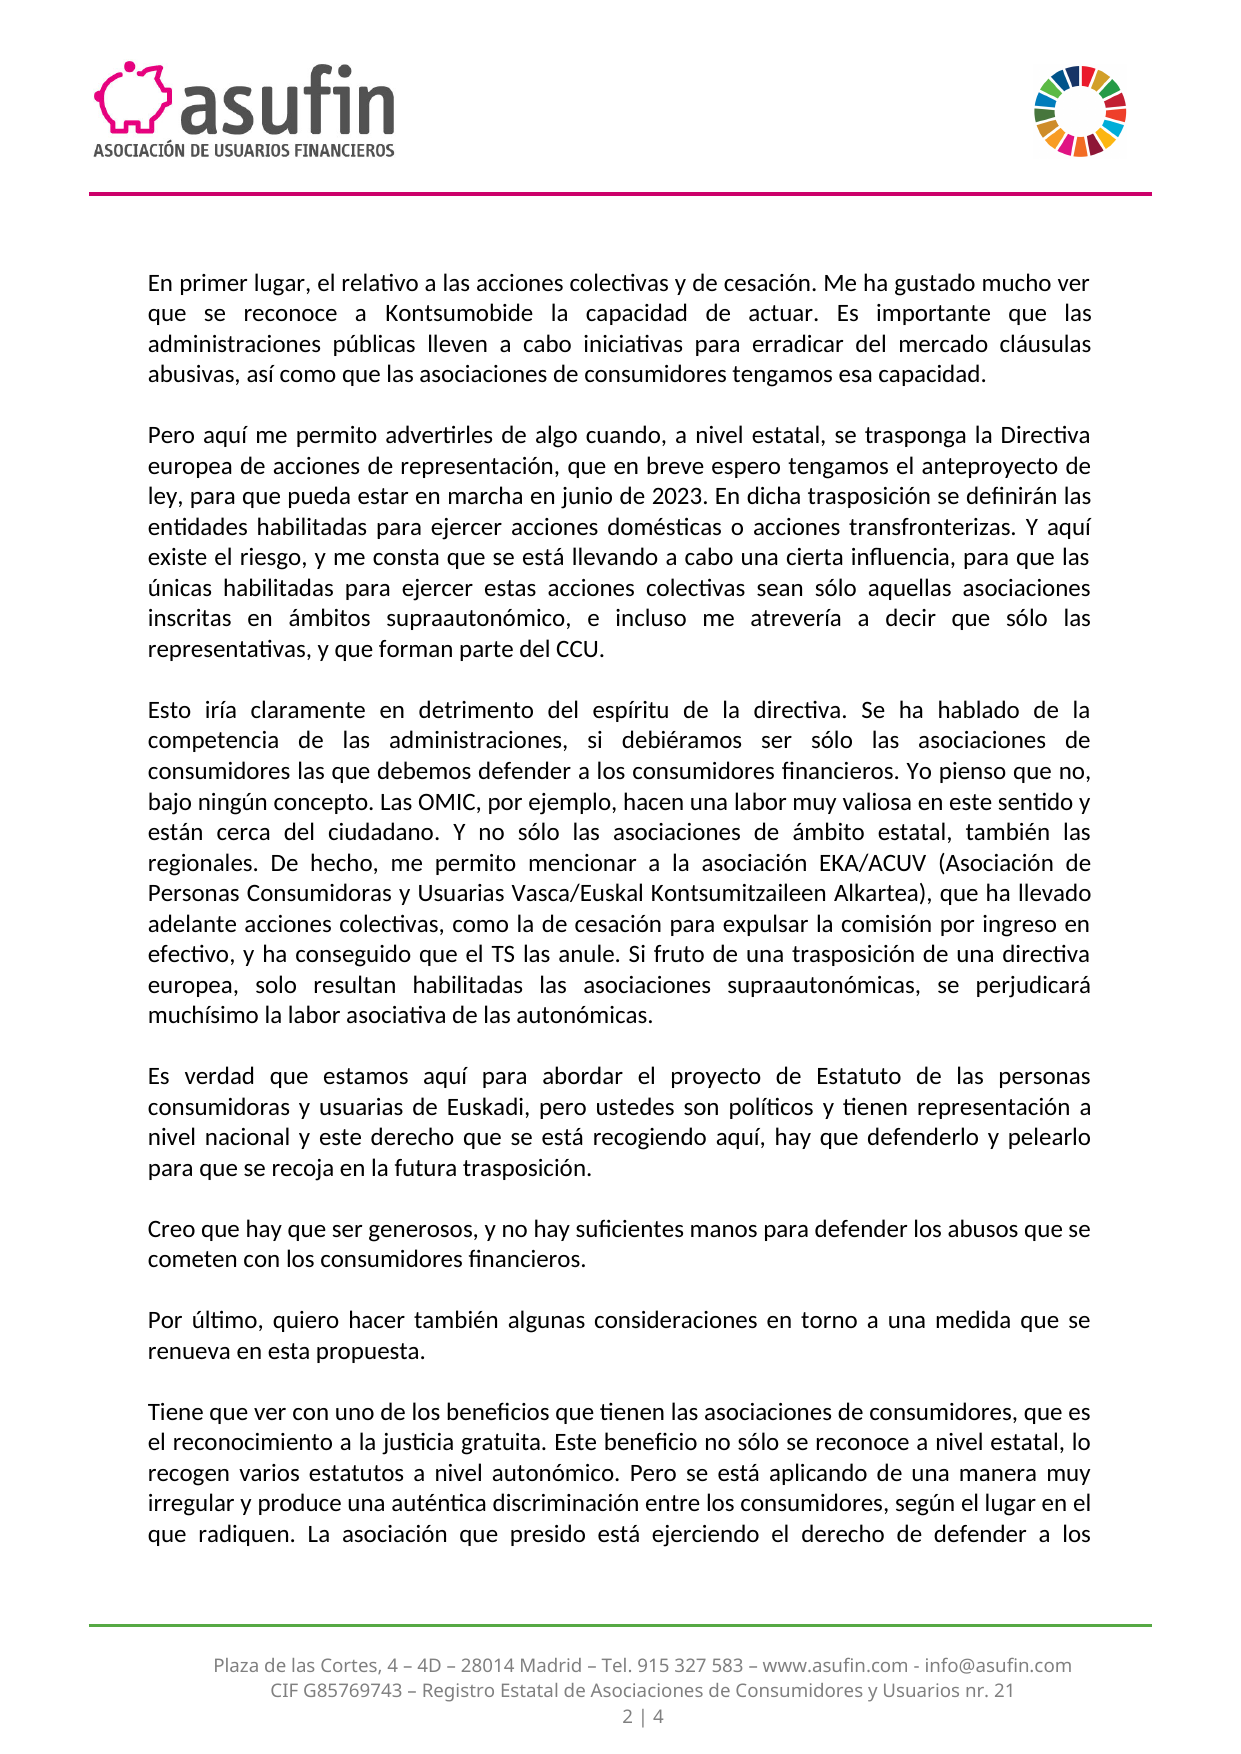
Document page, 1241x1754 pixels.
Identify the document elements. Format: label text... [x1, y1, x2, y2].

text Creo que hay que ser generosos, y no hay suficientes manos para defender los abusos que se cometen con los consumidores financieros. [148, 1213, 1092, 1274]
text Esto iría claramente en detrimento del espíritu de la directiva. Se ha hablado de la competencia de las administraciones, si debiéramos ser sólo las asociaciones de consumidores las que debemos defender a los consumidores financieros. Yo pienso que no, bajo ningún concepto. Las OMIC, por ejemplo, hacen una labor muy valiosa en este sentido y están cerca del ciudadano. Y no sólo las asociaciones de ámbito estatal, también las regionales. De hecho, me permito mencionar a la asociación EKA/ACUV (Asociación de Personas Consumidoras y Usuarias Vasca/Euskal Kontsumitzaileen Alkartea), que ha llevado adelante acciones colectivas, como la de cesación para expulsar la comisión por ingreso en efectivo, y ha conseguido que el TS las anule. Si fruto de una trasposición de una directiva europea, solo resultan habilitadas las asociaciones supraautonómicas, se perjudicará muchísimo la labor asociativa de las autonómicas. [148, 694, 1092, 1030]
picture [88, 59, 398, 159]
text En primer lugar, el relativo a las acciones colectivas y de cesación. Me ha gustado mucho ver que se reconoce a Kontsumobide la capacidad de actuar. Es importante que las administraciones públicas lleven a cabo iniciativas para erradicar del mercado cláusulas abusivas, así como que las asociaciones de consumidores tengamos esa capacidad. [148, 267, 1092, 389]
text Por último, quiero hacer también algunas consideraciones en torno a una medida que se renueva en esta propuesta. [148, 1304, 1092, 1366]
text Pero aquí me permito advertirles de algo cuando, a nivel estatal, se trasponga la Directiva europea de acciones de representación, que en breve espero tengamos el anteproyecto de ley, para que pueda estar en marcha en junio de 2023. En dicha trasposición se definirán las entidades habilitadas para ejercer acciones domésticas o acciones transfronterizas. Y aquí existe el riesgo, y me consta que se está llevando a cabo una cierta influencia, para que las únicas habilitadas para ejercer estas acciones colectivas sean sólo aquellas asociaciones inscritas en ámbitos supraautonómico, e incluso me atrevería a decir que sólo las representativas, y que forman parte del CCU. [148, 419, 1092, 663]
text Es verdad que estamos aquí para abordar el proyecto de Estatuto de las personas consumidoras y usuarias de Euskadi, pero ustedes son políticos y tienen representación a nivel nacional y este derecho que se está recogiendo aquí, hay que defenderlo y pelearlo para que se recoja en la futura trasposición. [148, 1060, 1092, 1182]
picture [1032, 64, 1128, 159]
